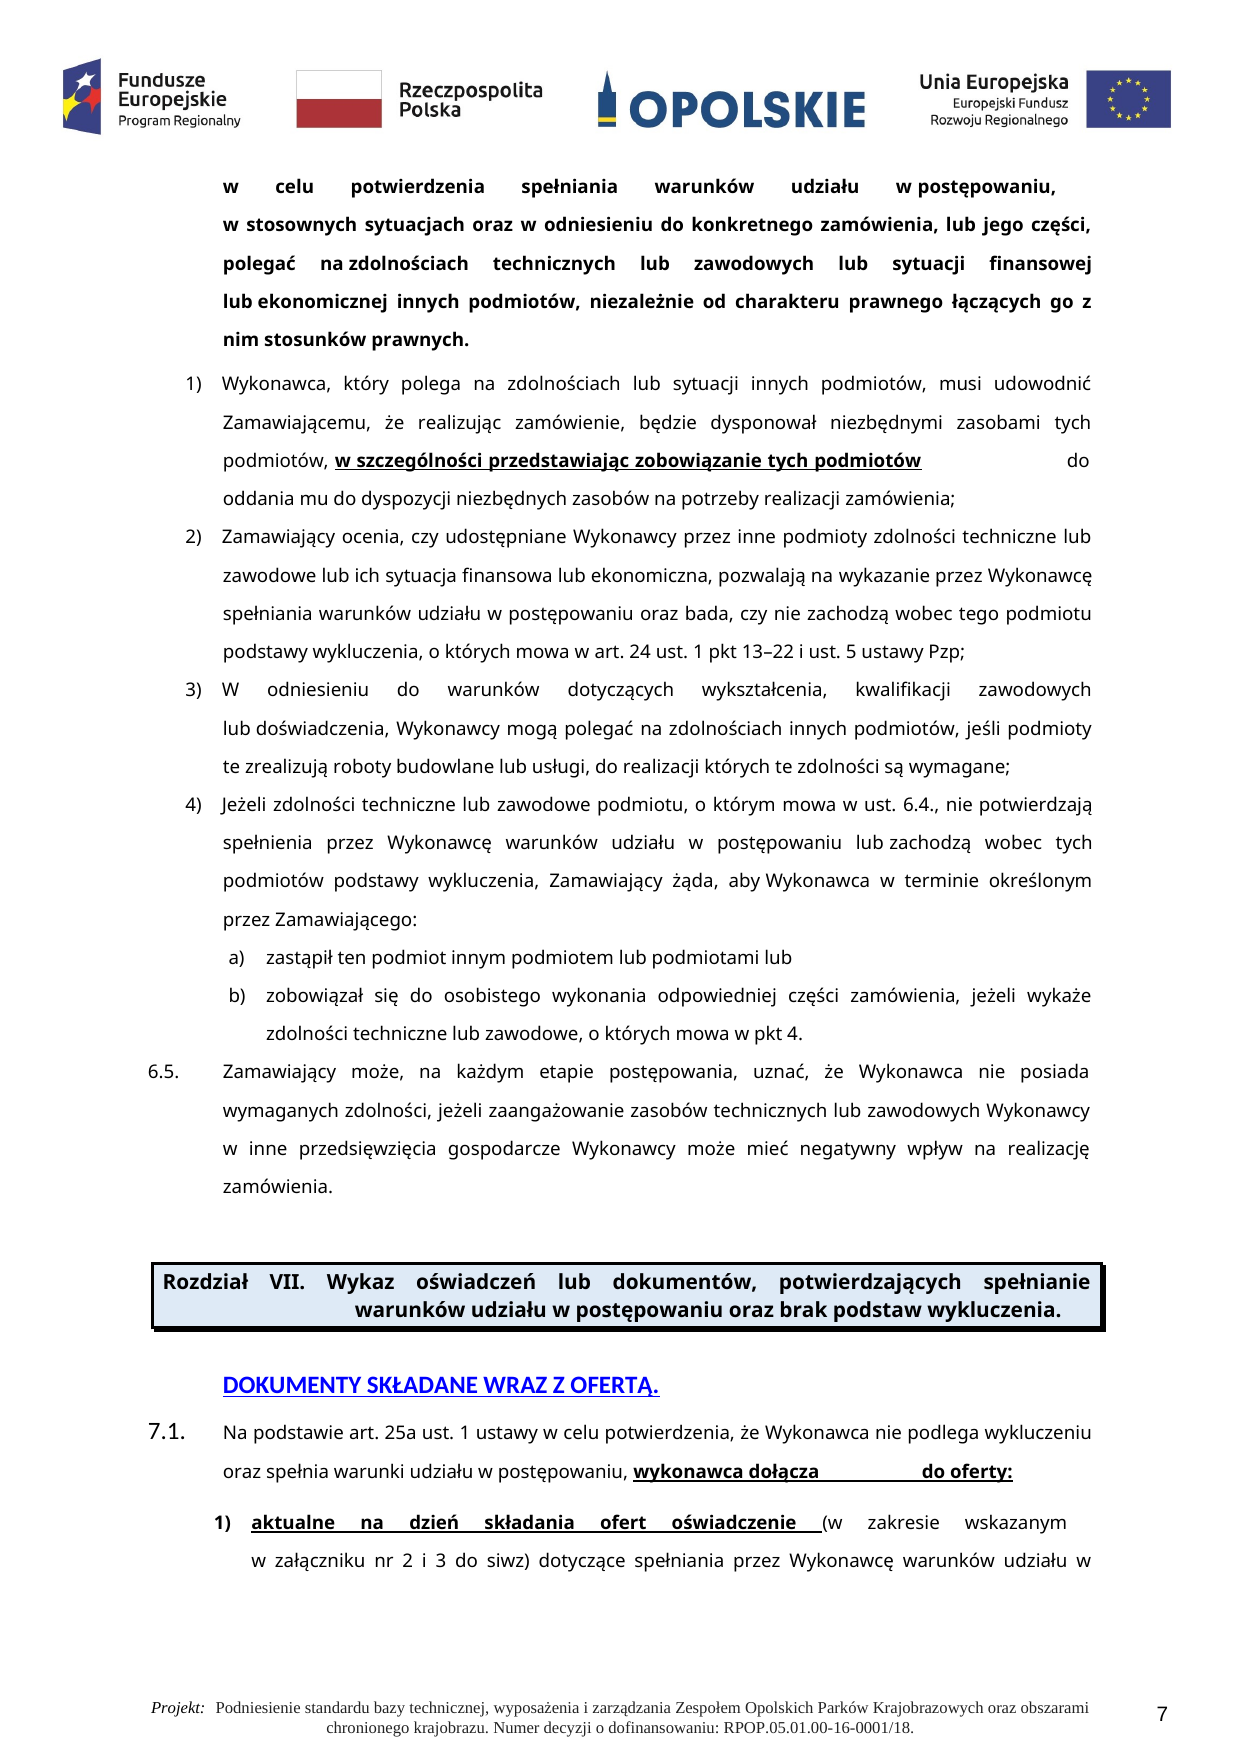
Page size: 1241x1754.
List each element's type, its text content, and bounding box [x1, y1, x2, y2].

text Rozdział VII. Wykaz oświadczeń lub dokumentów, potwierdzających spełnianie warunków udziału w postępowaniu oraz brak podstaw wykluczenia. [154, 1265, 1100, 1326]
list Na podstawie art. 25a ust. 1 ustawy w celu potwierdzenia, że Wykonawca nie podlega wykluczeniu oraz spełnia warunki udziału w postępowaniu, wykonawca dołącza do oferty: [148, 1415, 1092, 1484]
list Jeżeli zdolności techniczne lub zawodowe podmiotu, o którym mowa w ust. 6.4., nie potwierdzają spełnienia przez Wykonawcę warunków udziału w postępowaniu lub zachodzą wobec tych podmiotów podstawy wykluczenia, Zamawiający żąda, aby Wykonawca w terminie określonym przez Zamawiającego: [185, 791, 1092, 931]
list Zamawiający może, na każdym etapie postępowania, uznać, że Wykonawca nie posiada wymaganych zdolności, jeżeli zaangażowanie zasobów technicznych lub zawodowych Wykonawcy w inne przedsięwzięcia gospodarcze Wykonawcy może mieć negatywny wpływ na realizację zamówienia. [148, 1059, 1091, 1199]
picture [44, 29, 1190, 174]
list W odniesieniu do warunków dotyczących wykształcenia, kwalifikacji zawodowych lub doświadczenia, Wykonawcy mogą polegać na zdolnościach innych podmiotów, jeśli podmioty te zrealizują roboty budowlane lub usługi, do realizacji których te zdolności są wymagane; [185, 677, 1092, 778]
list Wykonawca, który polega na zdolnościach lub sytuacji innych podmiotów, musi udowodnić Zamawiającemu, że realizując zamówienie, będzie dysponował niezbędnymi zasobami tych podmiotów, w szczególności przedstawiając zobowiązanie tych podmiotów do oddania mu do dyspozycji niezbędnych zasobów na potrzeby realizacji zamówienia; [185, 371, 1092, 511]
list Zamawiający ocenia, czy udostępniane Wykonawcy przez inne podmioty zdolności techniczne lub zawodowe lub ich sytuacja finansowa lub ekonomiczna, pozwalają na wykazanie przez Wykonawcę spełniania warunków udziału w postępowaniu oraz bada, czy nie zachodzą wobec tego podmiotu podstawy wykluczenia, o których mowa w art. 24 ust. 1 pkt 13–22 i ust. 5 ustawy Pzp; [185, 524, 1092, 664]
list zobowiązał się do osobistego wykonania odpowiedniej części zamówienia, jeżeli wykaże zdolności techniczne lub zawodowe, o których mowa w pkt 4. [228, 982, 1092, 1046]
text DOKUMENTY SKŁADANE WRAZ Z OFERTĄ. [223, 1370, 1092, 1400]
list zastąpił ten podmiot innym podmiotem lub podmiotami lub [228, 944, 1092, 970]
